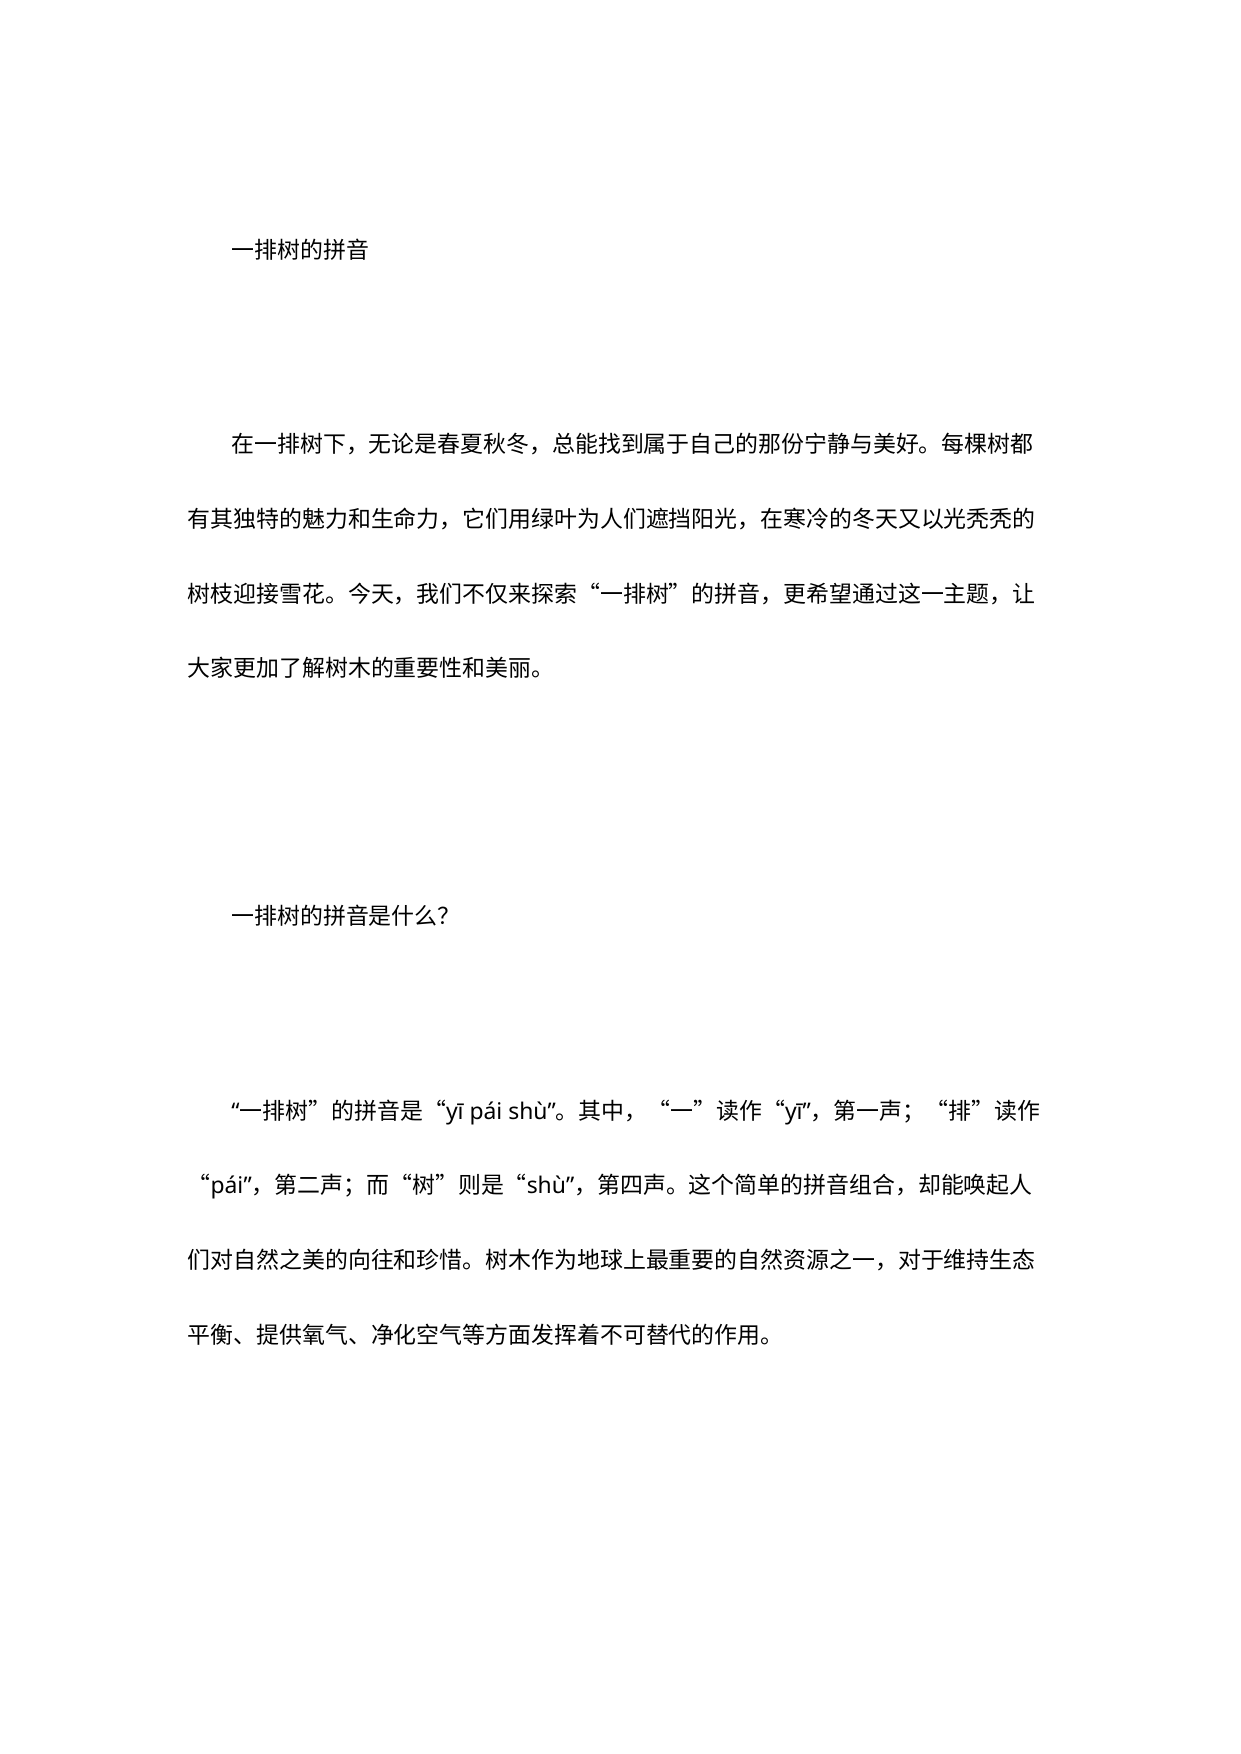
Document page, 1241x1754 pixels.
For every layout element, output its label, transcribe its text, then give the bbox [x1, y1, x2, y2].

text 一排树的拼音 [187, 216, 1053, 281]
text 在一排树下，无论是春夏秋冬，总能找到属于自己的那份宁静与美好。每棵树都有其独特的魅力和生命力，它们用绿叶为人们遮挡阳光，在寒冷的冬天又以光秃秃的树枝迎接雪花。今天，我们不仅来探索“一排树”的拼音，更希望通过这一主题，让大家更加了解树木的重要性和美丽。 [187, 410, 1053, 699]
text “一排树”的拼音是“yī pái shù”。其中，“一”读作“yī”，第一声；“排”读作“pái”，第二声；而“树”则是“shù”，第四声。这个简单的拼音组合，却能唤起人们对自然之美的向往和珍惜。树木作为地球上最重要的自然资源之一，对于维持生态平衡、提供氧气、净化空气等方面发挥着不可替代的作用。 [187, 1077, 1053, 1366]
text 一排树的拼音是什么？ [187, 882, 1053, 947]
